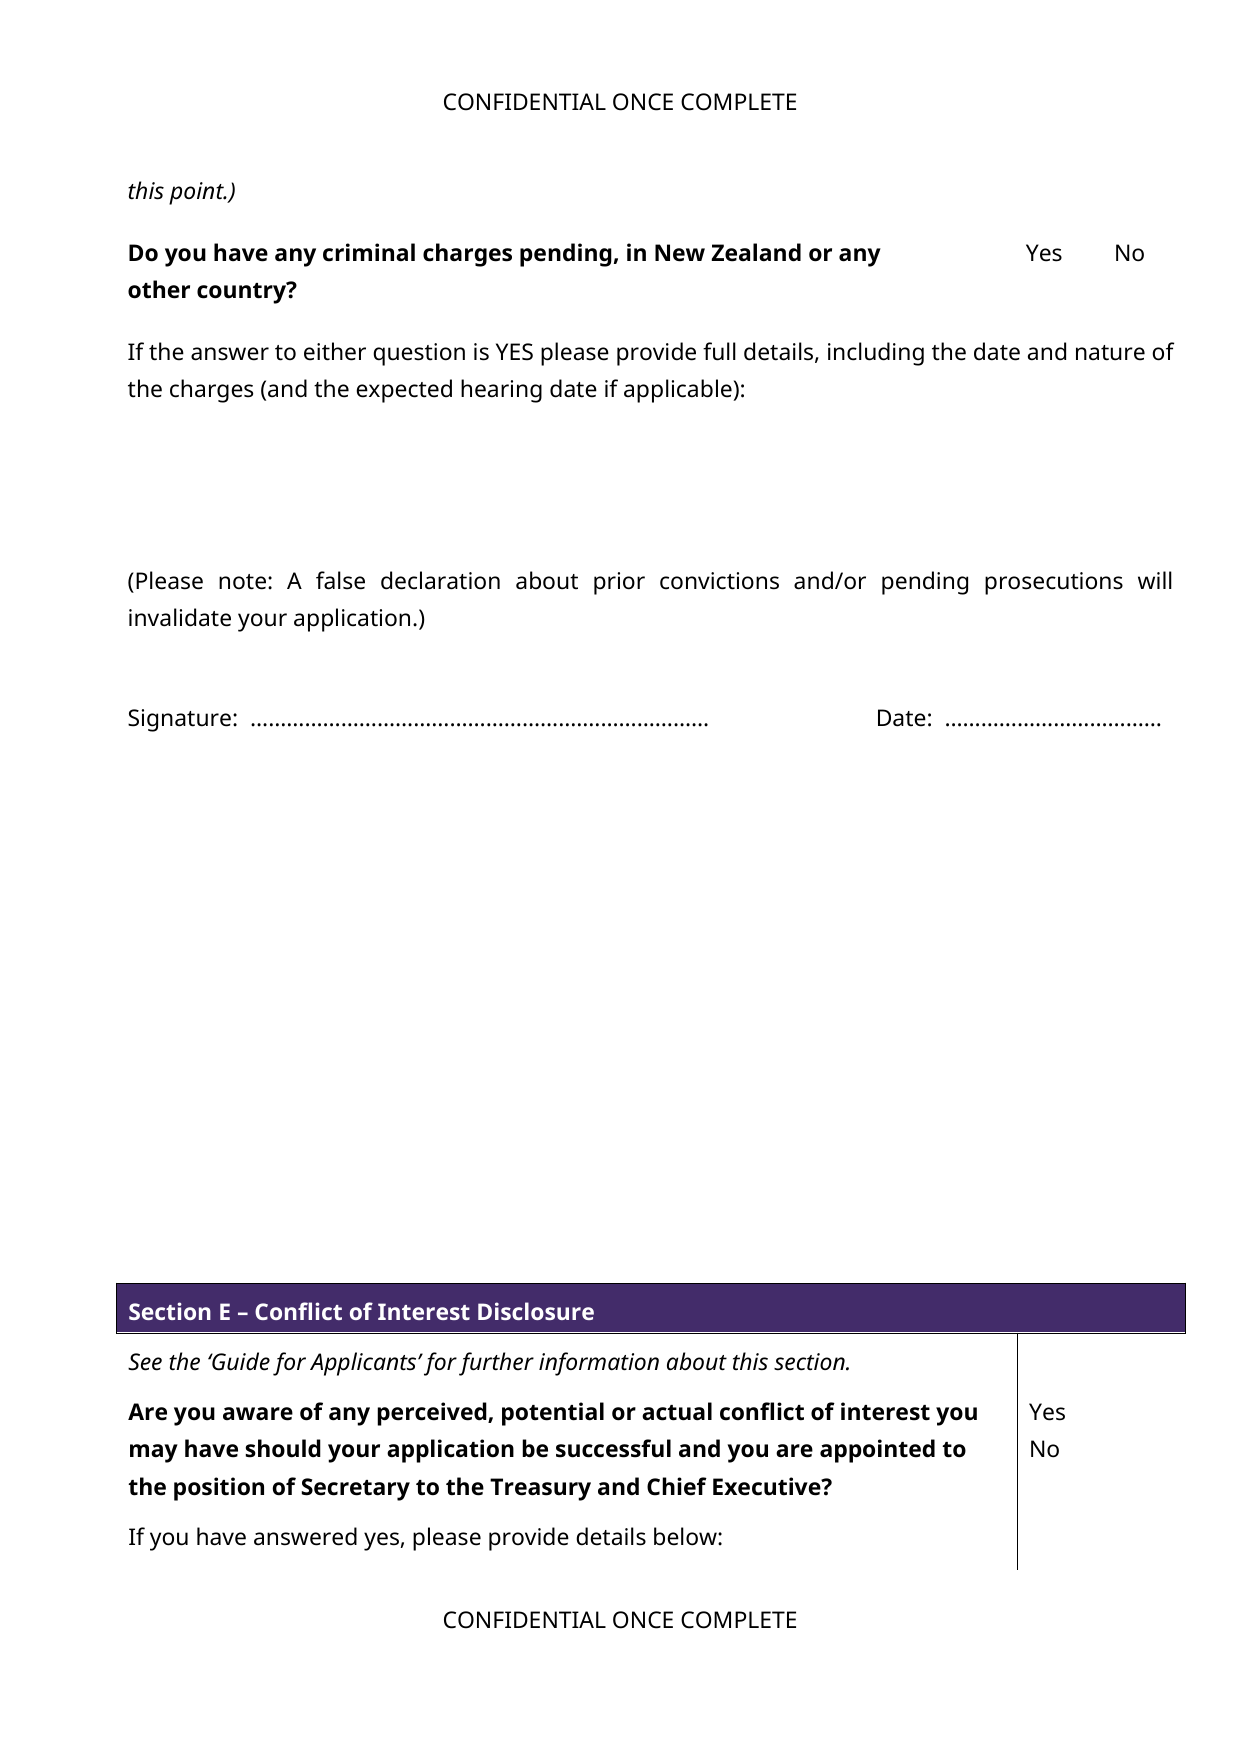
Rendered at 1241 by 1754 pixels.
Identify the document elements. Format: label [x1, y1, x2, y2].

table_cell [105, 163, 1197, 1570]
